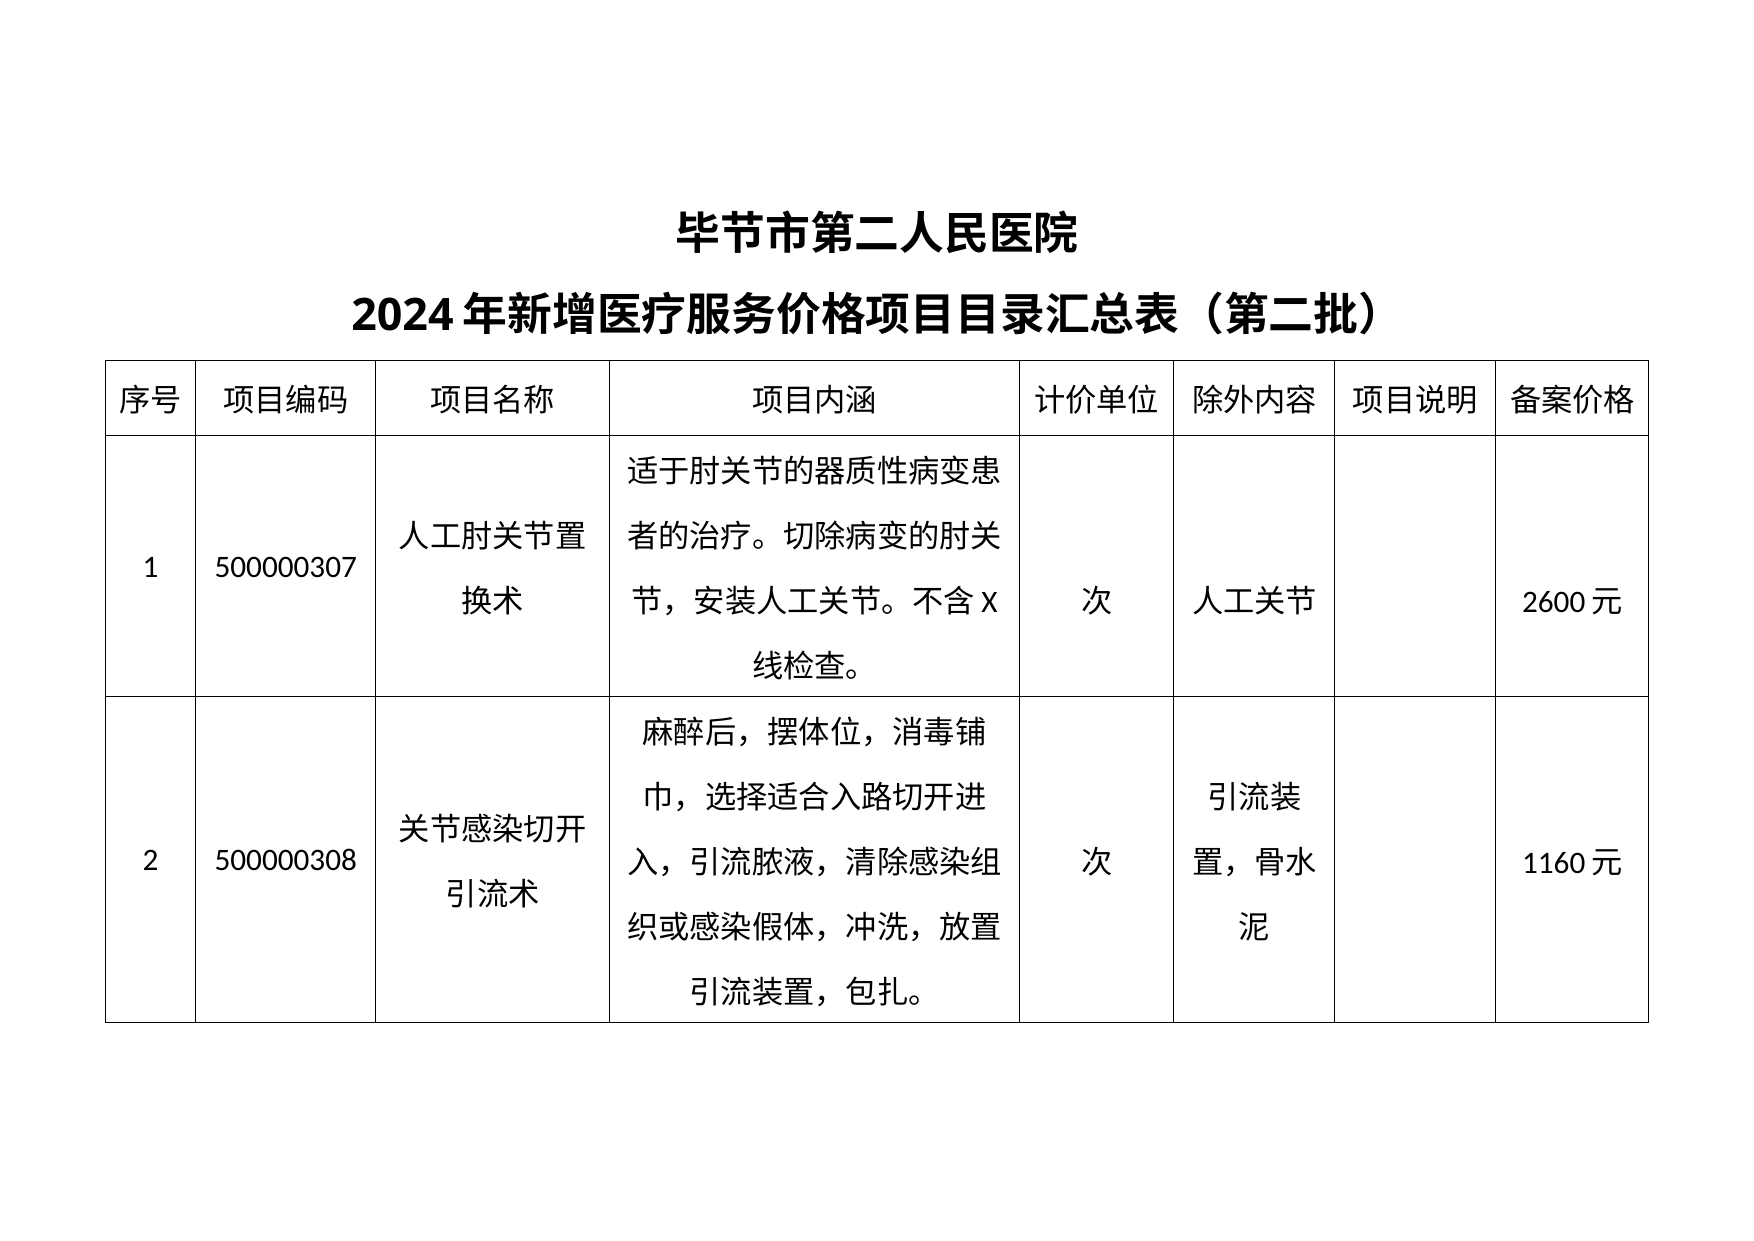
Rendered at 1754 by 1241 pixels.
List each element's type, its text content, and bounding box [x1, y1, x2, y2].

table_header 项目编码 [196, 361, 375, 435]
table_header 项目内涵 [610, 361, 1019, 435]
table_cell 1 [106, 436, 195, 696]
table_cell 2600元 [1496, 436, 1648, 696]
table_cell [1335, 436, 1495, 696]
table_cell [1335, 697, 1495, 1022]
table_cell 关节感染切开引流术 [376, 697, 609, 1022]
table_cell 人工关节 [1174, 436, 1334, 696]
table_cell 1160元 [1496, 697, 1648, 1022]
table_cell 500000308 [196, 697, 375, 1022]
table_cell 500000307 [196, 436, 375, 696]
table_cell 次 [1020, 436, 1173, 696]
table_header 项目名称 [376, 361, 609, 435]
table_cell 次 [1020, 697, 1173, 1022]
text 2024年新增医疗服务价格项目目录汇总表（第二批） [150, 263, 1604, 360]
table_header 项目说明 [1335, 361, 1495, 435]
table_header 计价单位 [1020, 361, 1173, 435]
table_cell 引流装置，骨水泥 [1174, 697, 1334, 1022]
text 毕节市第二人民医院 [150, 198, 1604, 263]
table_cell 人工肘关节置换术 [376, 436, 609, 696]
table_cell 麻醉后，摆体位，消毒铺巾，选择适合入路切开进入，引流脓液，清除感染组织或感染假体，冲洗，放置引流装置，包扎。 [610, 697, 1019, 1022]
table_cell 适于肘关节的器质性病变患者的治疗。切除病变的肘关节，安装人工关节。不含X线检查。 [610, 436, 1019, 696]
table_header 备案价格 [1496, 361, 1648, 435]
table_header 序号 [106, 361, 195, 435]
table_header 除外内容 [1174, 361, 1334, 435]
table_cell 2 [106, 697, 195, 1022]
